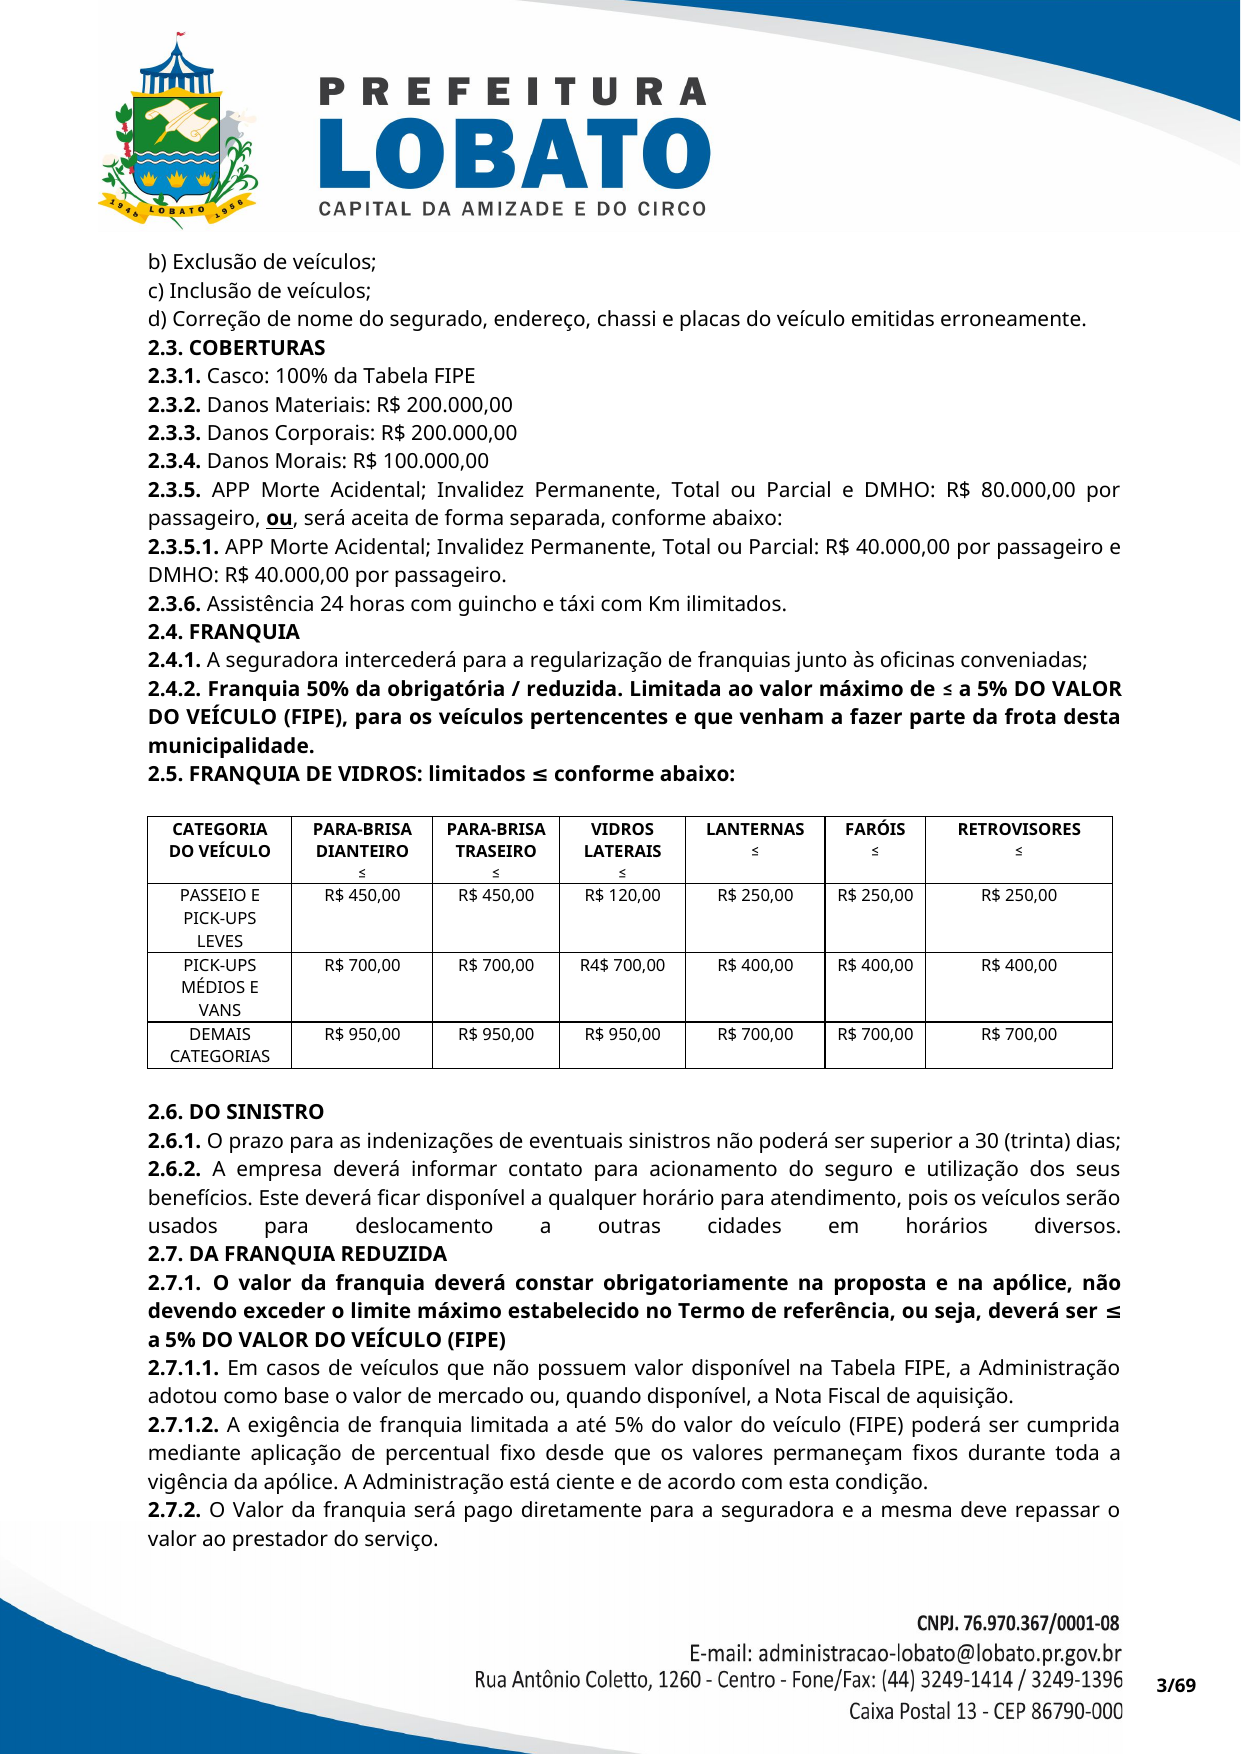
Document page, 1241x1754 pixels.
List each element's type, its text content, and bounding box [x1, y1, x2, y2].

table_header RETROVISORES ≤ [926, 817, 1112, 883]
table_cell R$ 700,00 [686, 1023, 824, 1068]
table_cell R$ 450,00 [292, 884, 432, 952]
table_cell R$ 250,00 [686, 884, 824, 952]
table_cell R$ 400,00 [826, 953, 925, 1021]
table_header VIDROS LATERAIS ≤ [560, 817, 685, 883]
picture [97, 0, 1241, 232]
table_cell PICK-UPS MÉDIOS E VANS [148, 953, 291, 1021]
table_cell PASSEIO E PICK-UPS LEVES [148, 884, 291, 952]
table_cell R$ 250,00 [826, 884, 925, 952]
table_header LANTERNAS ≤ [686, 817, 824, 883]
text 2.3.5. APP Morte Acidental; Invalidez Permanente, Total ou Parcial e DMHO: R$ 80.000,00 por passageiro, ou, será aceita de forma separada, conforme abaixo: [148, 475, 1122, 532]
table_cell R$ 700,00 [292, 953, 432, 1021]
text 2.3.3. Danos Corporais: R$ 200.000,00 [148, 418, 1122, 447]
text 2.3.6. Assistência 24 horas com guincho e táxi com Km ilimitados. [148, 589, 1122, 617]
table_cell R$ 400,00 [686, 953, 824, 1021]
text 2.6. DO SINISTRO [148, 1097, 1122, 1126]
text 2.4.2. Franquia 50% da obrigatória / reduzida. Limitada ao valor máximo de ≤ a 5% DO VALOR DO VEÍCULO (FIPE), para os veículos pertencentes e que venham a fazer parte da frota desta municipalidade. [148, 674, 1122, 759]
text 2.7.1.1. Em casos de veículos que não possuem valor disponível na Tabela FIPE, a Administração adotou como base o valor de mercado ou, quando disponível, a Nota Fiscal de aquisição. [148, 1353, 1122, 1410]
text 2.6.1. O prazo para as indenizações de eventuais sinistros não poderá ser superior a 30 (trinta) dias; [148, 1126, 1122, 1154]
table_cell DEMAIS CATEGORIAS [148, 1023, 291, 1068]
table_cell R$ 120,00 [560, 884, 685, 952]
text 2.3.1. Casco: 100% da Tabela FIPE [148, 361, 1122, 390]
table_cell R4$ 700,00 [560, 953, 685, 1021]
text 2.4.1. A seguradora intercederá para a regularização de franquias junto às oficinas conveniadas; [148, 646, 1122, 674]
text 2.4. FRANQUIA [148, 617, 1122, 646]
table_header PARA-BRISA DIANTEIRO ≤ [292, 817, 432, 883]
picture [0, 1521, 1123, 1754]
table_cell R$ 250,00 [926, 884, 1112, 952]
text 2.7.2. O Valor da franquia será pago diretamente para a seguradora e a mesma deve repassar o valor ao prestador do serviço. [148, 1495, 1122, 1552]
text 2.3. COBERTURAS [148, 333, 1122, 361]
text 2.5. FRANQUIA DE VIDROS: limitados ≤ conforme abaixo: [148, 759, 1122, 788]
table_header FARÓIS ≤ [826, 817, 925, 883]
text 2.7.1. O valor da franquia deverá constar obrigatoriamente na proposta e na apólice, não devendo exceder o limite máximo estabelecido no Termo de referência, ou seja, deverá ser ≤ a 5% DO VALOR DO VEÍCULO (FIPE) [148, 1268, 1122, 1353]
table_cell R$ 700,00 [926, 1023, 1112, 1068]
text 2.7.1.2. A exigência de franquia limitada a até 5% do valor do veículo (FIPE) poderá ser cumprida mediante aplicação de percentual fixo desde que os valores permaneçam fixos durante toda a vigência da apólice. A Administração está ciente e de acordo com esta condição. [148, 1410, 1122, 1495]
text d) Correção de nome do segurado, endereço, chassi e placas do veículo emitidas erroneamente. [148, 304, 1122, 333]
text c) Inclusão de veículos; [148, 276, 1122, 304]
text 2.3.2. Danos Materiais: R$ 200.000,00 [148, 390, 1122, 418]
table_cell R$ 950,00 [560, 1023, 685, 1068]
text 2.3.4. Danos Morais: R$ 100.000,00 [148, 447, 1122, 475]
table_cell R$ 450,00 [433, 884, 559, 952]
table_cell R$ 400,00 [926, 953, 1112, 1021]
table_cell R$ 950,00 [292, 1023, 432, 1068]
table_cell R$ 700,00 [826, 1023, 925, 1068]
table_cell R$ 950,00 [433, 1023, 559, 1068]
table_header CATEGORIA DO VEÍCULO [148, 817, 291, 883]
table_header PARA-BRISA TRASEIRO ≤ [433, 817, 559, 883]
table_cell R$ 700,00 [433, 953, 559, 1021]
text 2.3.5.1. APP Morte Acidental; Invalidez Permanente, Total ou Parcial: R$ 40.000,00 por passageiro e DMHO: R$ 40.000,00 por passageiro. [148, 532, 1122, 589]
text b) Exclusão de veículos; [148, 247, 1122, 276]
text 2.6.2. A empresa deverá informar contato para acionamento do seguro e utilização dos seus benefícios. Este deverá ficar disponível a qualquer horário para atendimento, pois os veículos serão usados para deslocamento a outras cidades em horários diversos. 2.7. DA FRANQUIA REDUZIDA [148, 1154, 1122, 1268]
